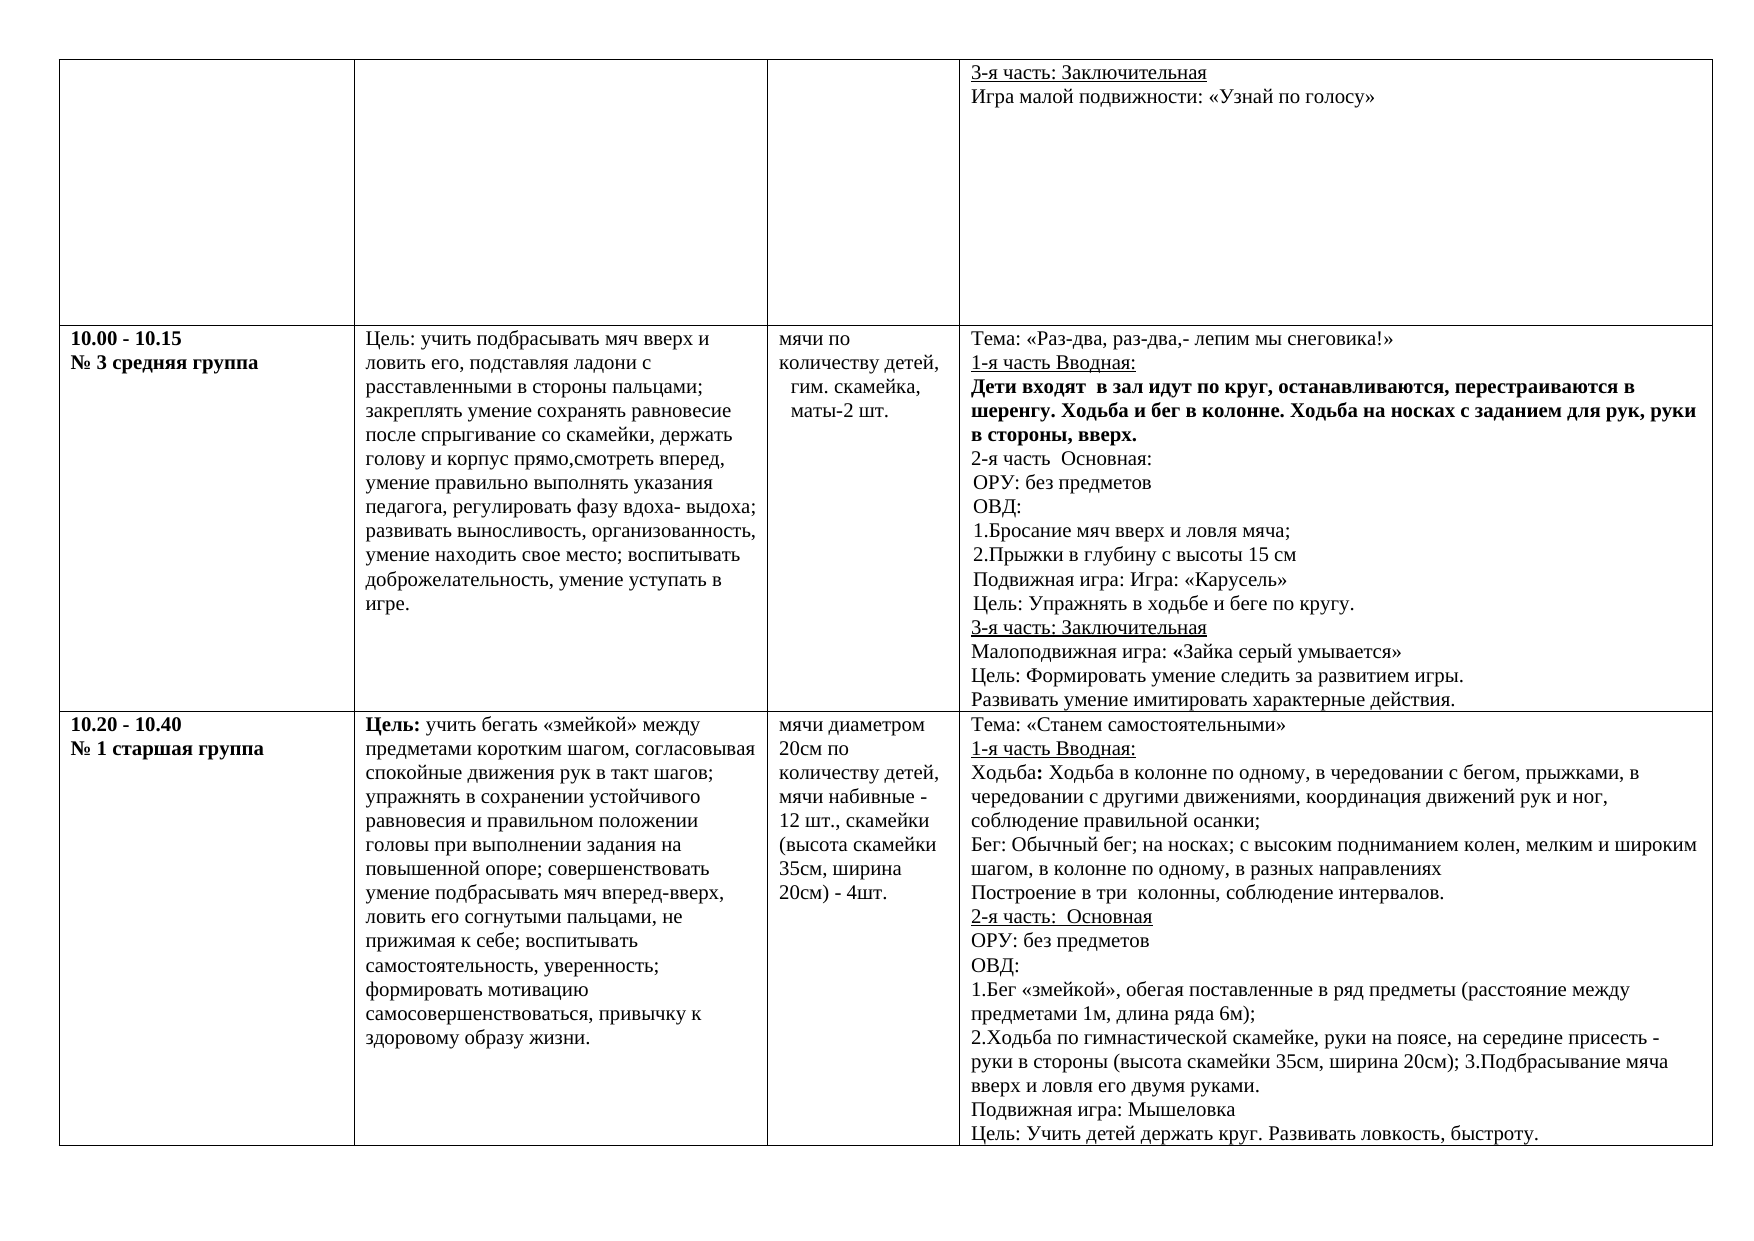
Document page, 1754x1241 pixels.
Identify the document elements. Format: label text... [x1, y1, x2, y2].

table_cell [60, 712, 354, 1145]
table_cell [960, 60, 1712, 325]
table_cell мячи по количеству детей, гим. скамейка, маты-2 шт. [768, 326, 959, 711]
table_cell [768, 60, 959, 325]
table_cell Цель: учить подбрасывать мяч вверх и ловить его, подставляя ладони с расставленными в стороны пальцами; закреплять умение сохранять равновесие после спрыгивание со скамейки, держать голову и корпус прямо,смотреть вперед, умение правильно выполнять указания педагога, регулировать фазу вдоха- выдоха; развивать выносливость, организованность, умение находить свое место; воспитывать доброжелательность, умение уступать в игре. [355, 326, 767, 711]
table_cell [355, 60, 767, 325]
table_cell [60, 60, 354, 325]
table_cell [355, 712, 767, 1145]
table_cell Тема: «Раз-два, раз-два,- лепим мы снеговика!» 1-я часть Вводная: Дети входят в зал идут по круг, останавливаются, перестраиваются в шеренгу. Ходьба и бег в колонне. Ходьба на носках с заданием для рук, руки в стороны, вверх. 2-я часть Основная: ОРУ: без предметов ОВД: 1.Бросание мяч вверх и ловля мяча; 2.Прыжки в глубину с высоты 15 см Подвижная игра: Игра: «Карусель» Цель: Упражнять в ходьбе и беге по кругу. 3-я часть: Заключительная Малоподвижная игра: «Зайка серый умывается» Цель: Формировать умение следить за развитием игры. Развивать умение имитировать характерные действия. [960, 326, 1712, 711]
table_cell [960, 712, 1712, 1145]
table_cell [768, 712, 959, 1145]
table_cell 10.00 - 10.15 № 3 средняя группа [60, 326, 354, 711]
